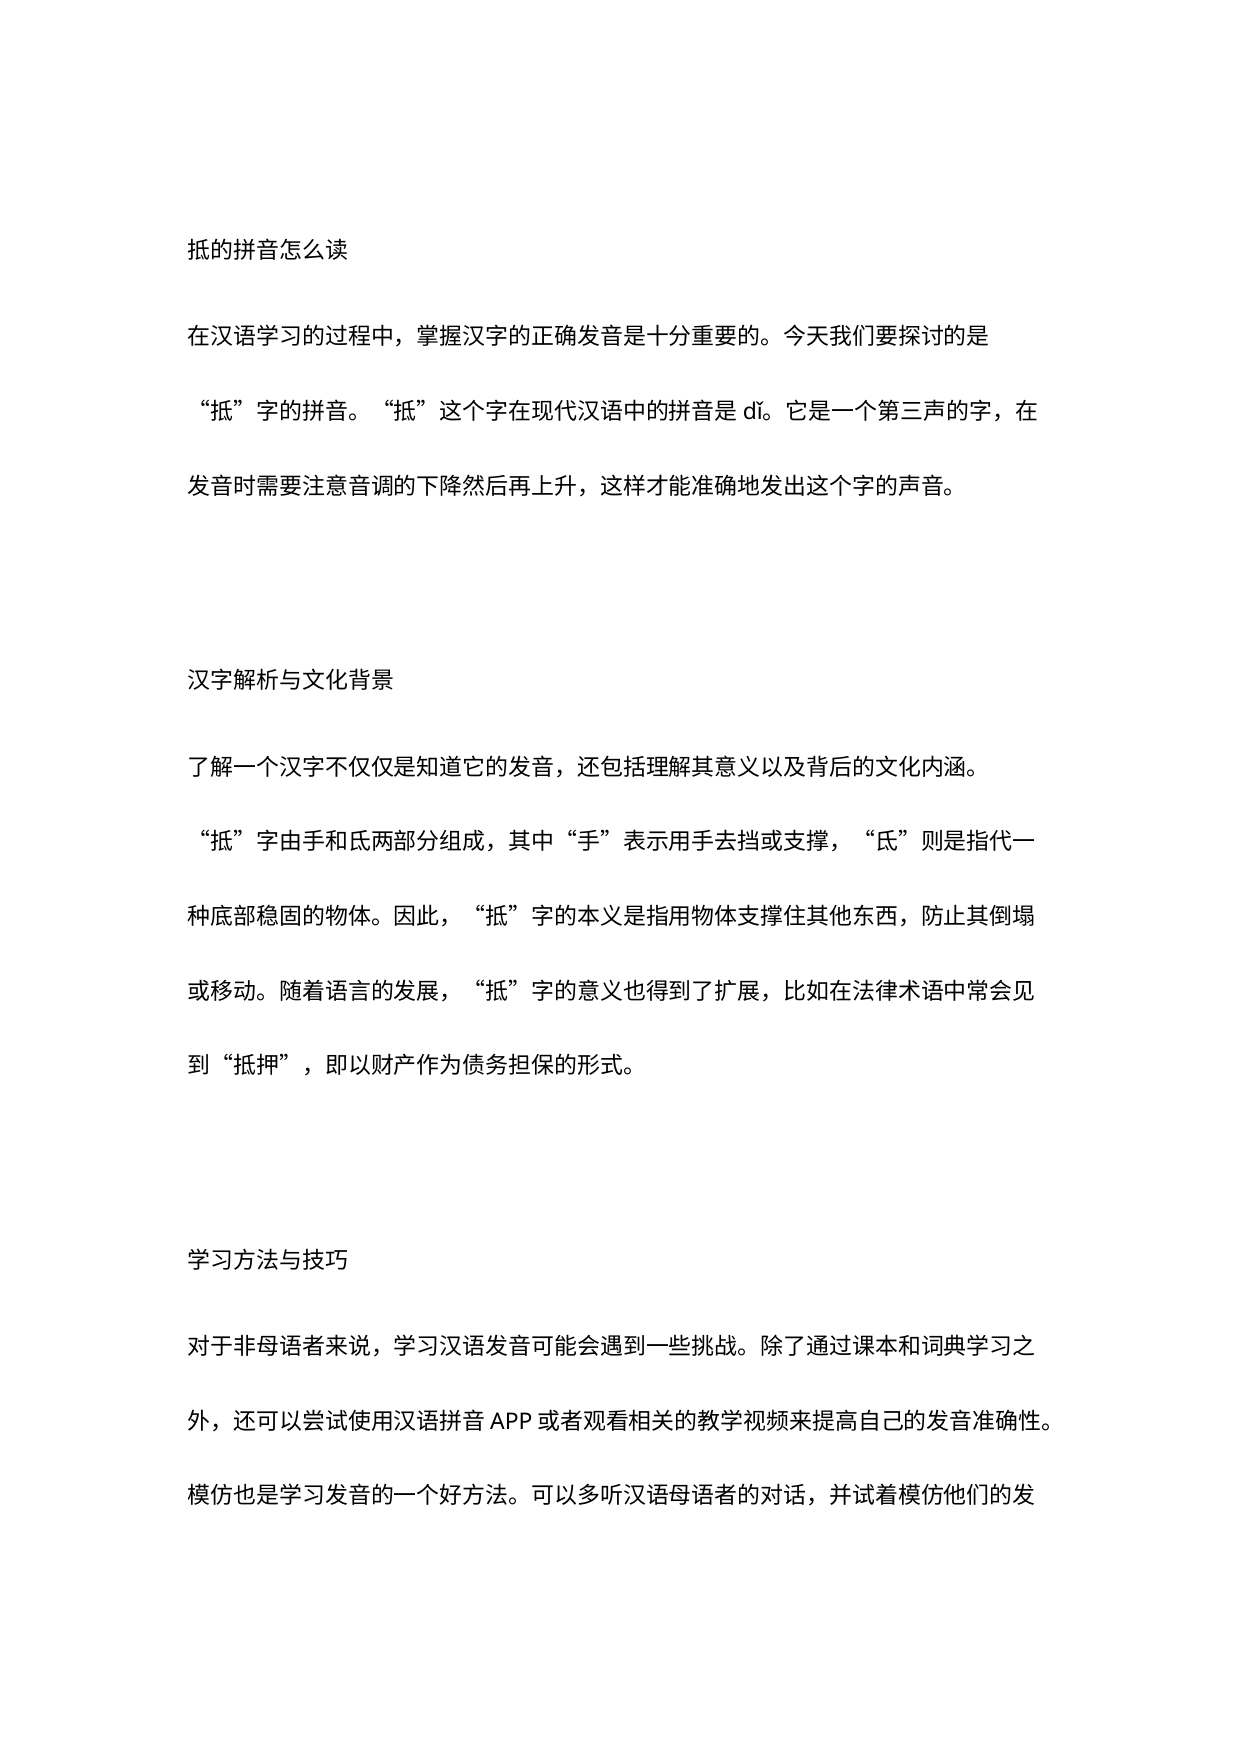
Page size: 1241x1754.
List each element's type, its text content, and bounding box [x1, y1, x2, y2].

text 抵的拼音怎么读 [187, 216, 1053, 281]
text 在汉语学习的过程中，掌握汉字的正确发音是十分重要的。今天我们要探讨的是“抵”字的拼音。“抵”这个字在现代汉语中的拼音是 dǐ。它是一个第三声的字，在发音时需要注意音调的下降然后再上升，这样才能准确地发出这个字的声音。 [187, 302, 1053, 517]
text 了解一个汉字不仅仅是知道它的发音，还包括理解其意义以及背后的文化内涵。“抵”字由手和氐两部分组成，其中“手”表示用手去挡或支撑，“氐”则是指代一种底部稳固的物体。因此，“抵”字的本义是指用物体支撑住其他东西，防止其倒塌或移动。随着语言的发展，“抵”字的意义也得到了扩展，比如在法律术语中常会见到“抵押”，即以财产作为债务担保的形式。 [187, 733, 1053, 1096]
text 学习方法与技巧 [187, 1226, 1053, 1291]
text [187, 1312, 1053, 1527]
text 汉字解析与文化背景 [187, 646, 1053, 711]
